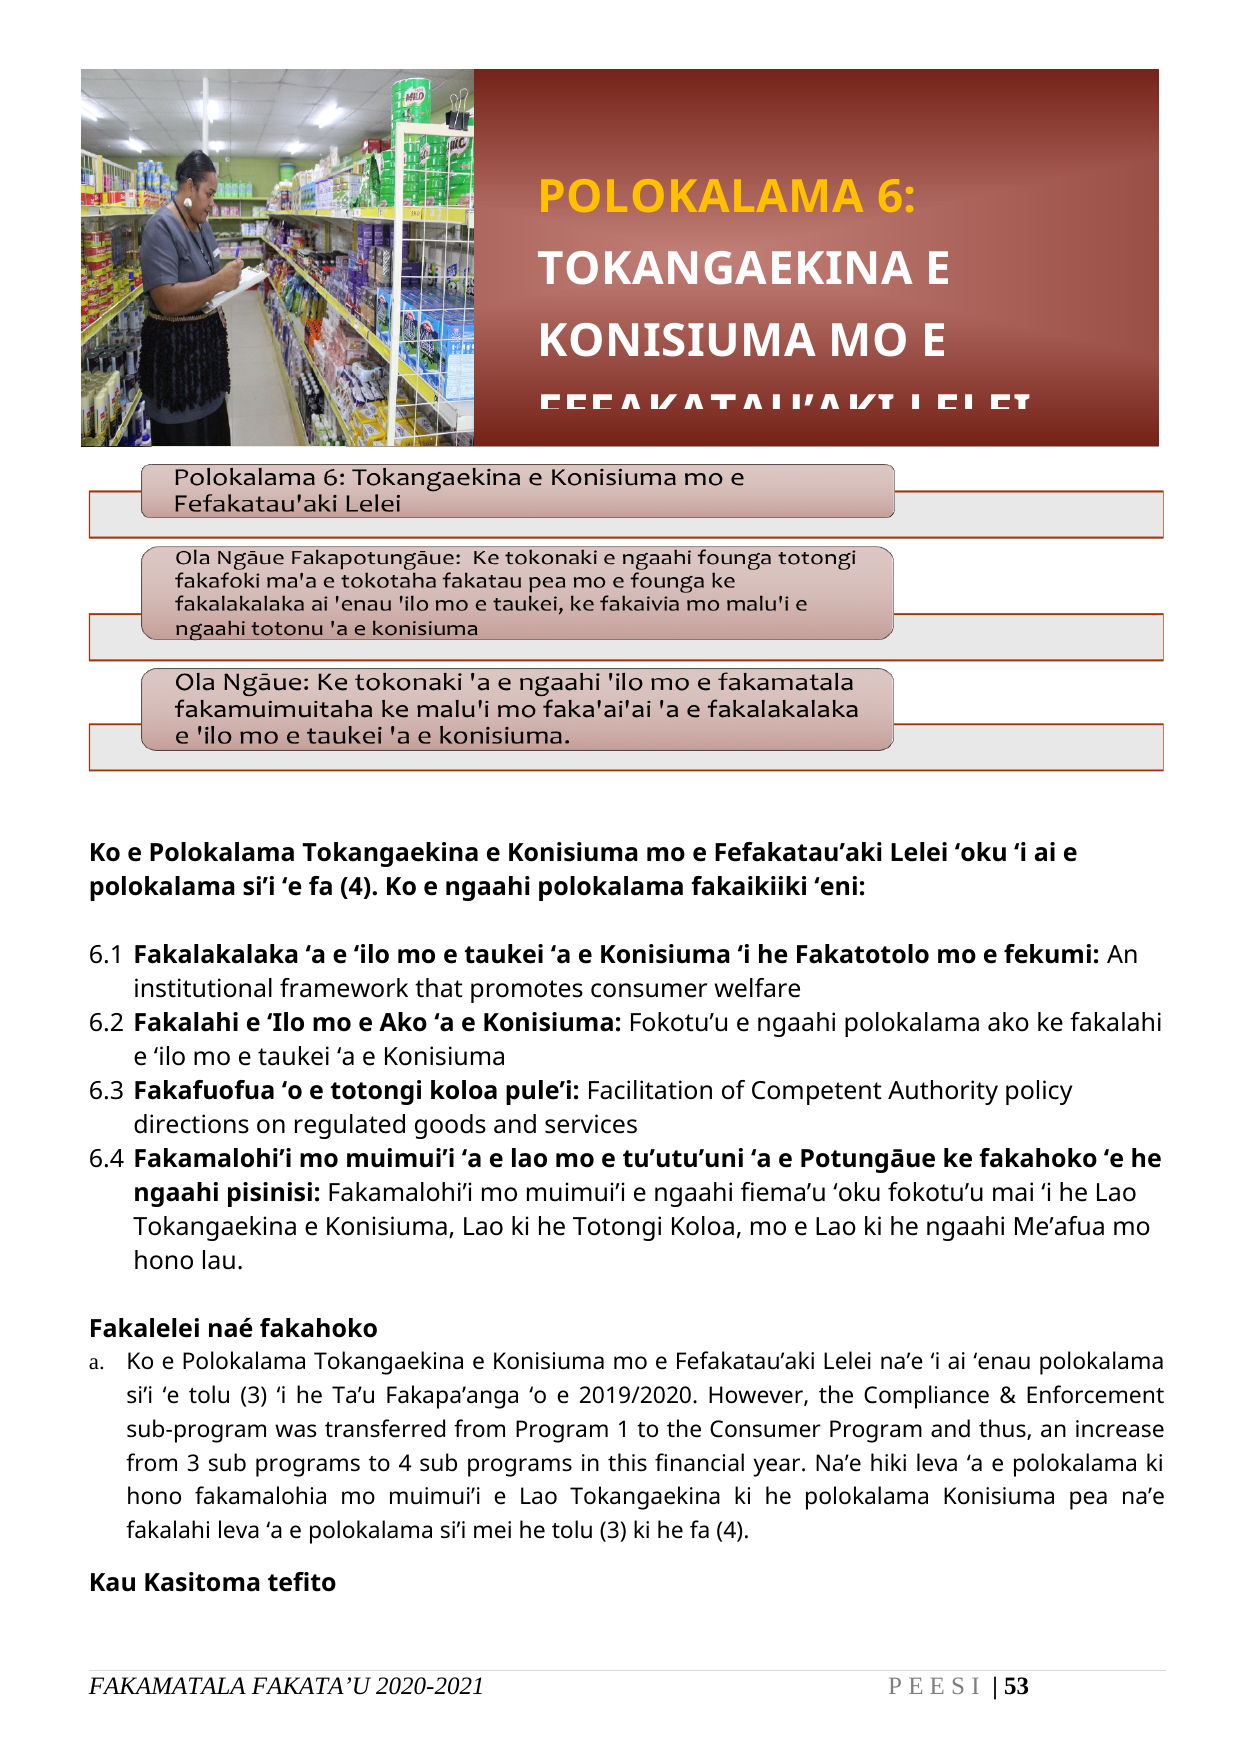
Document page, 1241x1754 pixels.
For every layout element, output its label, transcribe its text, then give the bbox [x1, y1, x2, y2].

list Ko e Polokalama Tokangaekina e Konisiuma mo e Fefakatau’aki Lelei na’e ‘i ai ‘enau polokalama si’i ‘e tolu (3) ‘i he Ta’u Fakapa’anga ‘o e 2019/2020. However, the Compliance & Enforcement sub-program was transferred from Program 1 to the Consumer Program and thus, an increase from 3 sub programs to 4 sub programs in this financial year. Na’e hiki leva ‘a e polokalama ki hono fakamalohia mo muimui’i e Lao Tokangaekina ki he polokalama Konisiuma pea na’e fakalahi leva ‘a e polokalama si’i mei he tolu (3) ki he fa (4). [89, 1345, 1166, 1545]
text 6.2 Fakalahi e ‘Ilo mo e Ako ‘a e Konisiuma: Fokotu’u e ngaahi polokalama ako ke fakalahi e ‘ilo mo e taukei ‘a e Konisiuma [89, 1004, 1166, 1073]
text 6.3 Fakafuofua ‘o e totongi koloa pule’i: Facilitation of Competent Authority policy directions on regulated goods and services [89, 1073, 1166, 1141]
text 6.4 Fakamalohi’i mo muimui’i ‘a e lao mo e tu’utu’uni ‘a e Potungāue ke fakahoko ‘e he ngaahi pisinisi: Fakamalohi’i mo muimui’i e ngaahi fiema’u ‘oku fokotu’u mai ‘i he Lao Tokangaekina e Konisiuma, Lao ki he Totongi Koloa, mo e Lao ki he ngaahi Me’afua mo hono lau. [89, 1141, 1166, 1277]
text Fakalelei naé fakahoko [89, 1311, 1166, 1345]
text Ko e Polokalama Tokangaekina e Konisiuma mo e Fefakatau’aki Lelei ‘oku ‘i ai e polokalama si’i ‘e fa (4). Ko e ngaahi polokalama fakaikiiki ‘eni: [89, 834, 1166, 902]
text Kau Kasitoma tefito [89, 1564, 1166, 1598]
picture [81, 69, 1159, 447]
text 6.1 Fakalakalaka ‘a e ‘ilo mo e taukei ‘a e Konisiuma ‘i he Fakatotolo mo e fekumi: An institutional framework that promotes consumer welfare [89, 936, 1166, 1004]
picture [88, 461, 1164, 772]
